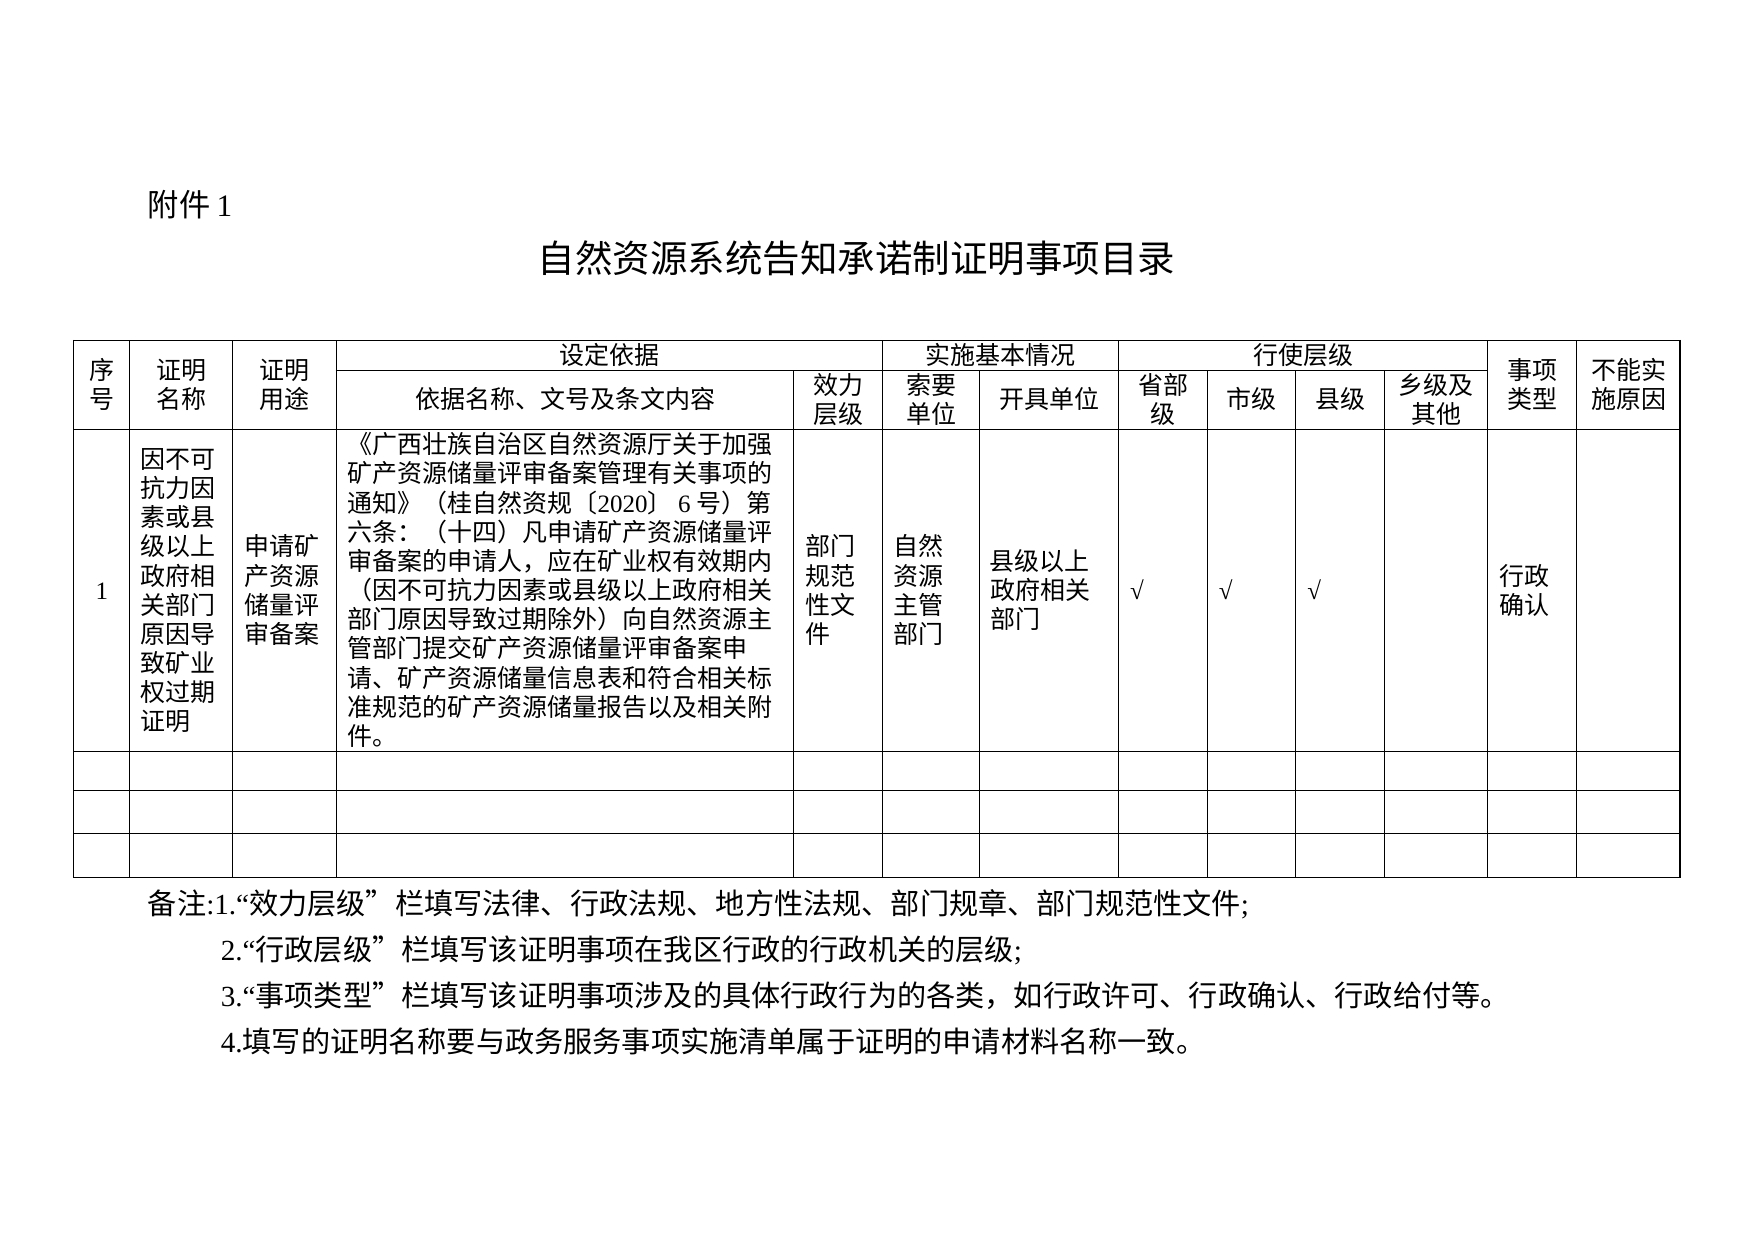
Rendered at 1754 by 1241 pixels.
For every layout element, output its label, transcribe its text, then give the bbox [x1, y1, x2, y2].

table_cell [1296, 752, 1384, 790]
table_header 证明 名称 [130, 341, 232, 429]
table_cell [1296, 791, 1384, 832]
table_cell 申请矿产资源储量评审备案 [233, 430, 336, 751]
table_cell [794, 791, 882, 832]
table_cell 县级 [1296, 371, 1384, 429]
table_cell 自然资源主管部门 [883, 430, 979, 751]
text 附件1 [148, 171, 1565, 227]
table_cell [1385, 752, 1487, 790]
table_cell [1577, 752, 1679, 790]
table_cell [883, 791, 979, 832]
table_cell [337, 791, 793, 832]
table_cell [1119, 791, 1207, 832]
table_cell [1385, 791, 1487, 832]
table_cell [883, 752, 979, 790]
table_cell 乡级及其他 [1385, 371, 1487, 429]
table_cell [1577, 430, 1679, 751]
text 2.“行政层级”栏填写该证明事项在我区行政的行政机关的层级; [148, 924, 1565, 969]
table_cell 索要单位 [883, 371, 979, 429]
table_header 不能实施原因 [1577, 341, 1679, 429]
table_header 实施基本情况 [883, 341, 1118, 370]
table_cell [1577, 791, 1679, 832]
table_cell [980, 834, 1118, 877]
table_cell [233, 834, 336, 877]
table_cell [1488, 834, 1576, 877]
table_cell [1208, 834, 1295, 877]
table_cell [1488, 752, 1576, 790]
table_cell 因不可抗力因素或县级以上政府相关部门原因导致矿业权过期证明 [130, 430, 232, 751]
table_cell [794, 752, 882, 790]
table_cell [1488, 791, 1576, 832]
table_header 事项类型 [1488, 341, 1576, 429]
table_cell [883, 834, 979, 877]
table_cell [74, 791, 129, 832]
table_cell 市级 [1208, 371, 1295, 429]
table_cell [337, 752, 793, 790]
table_cell [1385, 834, 1487, 877]
text 备注:1.“效力层级”栏填写法律、行政法规、地方性法规、部门规章、部门规范性文件; [148, 878, 1565, 924]
table_cell [1208, 752, 1295, 790]
table_header 证明 用途 [233, 341, 336, 429]
table_cell [794, 834, 882, 877]
table_cell 1 [74, 430, 129, 751]
table_cell [130, 834, 232, 877]
table_cell [130, 752, 232, 790]
table_header 设定依据 [337, 341, 882, 370]
text 3.“事项类型”栏填写该证明事项涉及的具体行政行为的各类，如行政许可、行政确认、行政给付等。 [148, 969, 1565, 1015]
table_cell [1208, 791, 1295, 832]
table_cell 开具单位 [980, 371, 1118, 429]
table_cell [74, 752, 129, 790]
table_cell [980, 752, 1118, 790]
table_cell 依据名称、文号及条文内容 [337, 371, 793, 429]
table_cell 《广西壮族自治区自然资源厅关于加强矿产资源储量评审备案管理有关事项的通知》（桂自然资规〔2020〕 6 号）第六条：（十四）凡申请矿产资源储量评审备案的申请人，应在矿业权有效期内（因不可抗力因素或县级以上政府相关部门原因导致过期除外）向自然资源主管部门提交矿产资源储量评审备案申请、矿产资源储量信息表和符合相关标准规范的矿产资源储量报告以及相关附件。 [337, 430, 793, 751]
table_cell [1119, 752, 1207, 790]
table_cell [1119, 834, 1207, 877]
table_cell [337, 834, 793, 877]
table_cell [1385, 430, 1487, 751]
table_cell [74, 834, 129, 877]
table_cell [233, 791, 336, 832]
table_cell 县级以上政府相关部门 [980, 430, 1118, 751]
text 自然资源系统告知承诺制证明事项目录 [148, 227, 1565, 283]
table_cell 部门规范性文件 [794, 430, 882, 751]
table_cell [130, 791, 232, 832]
table_cell [1296, 834, 1384, 877]
table_cell 行政确认 [1488, 430, 1576, 751]
table_cell √ [1296, 430, 1384, 751]
table_cell [1577, 834, 1679, 877]
text 4.填写的证明名称要与政务服务事项实施清单属于证明的申请材料名称一致。 [148, 1015, 1565, 1061]
table_cell [980, 791, 1118, 832]
table_cell [233, 752, 336, 790]
table_cell 省部级 [1119, 371, 1207, 429]
table_cell √ [1119, 430, 1207, 751]
table_header 序号 [74, 341, 129, 429]
table_header 行使层级 [1119, 341, 1487, 370]
table_cell √ [1208, 430, 1295, 751]
table_cell 效力 层级 [794, 371, 882, 429]
